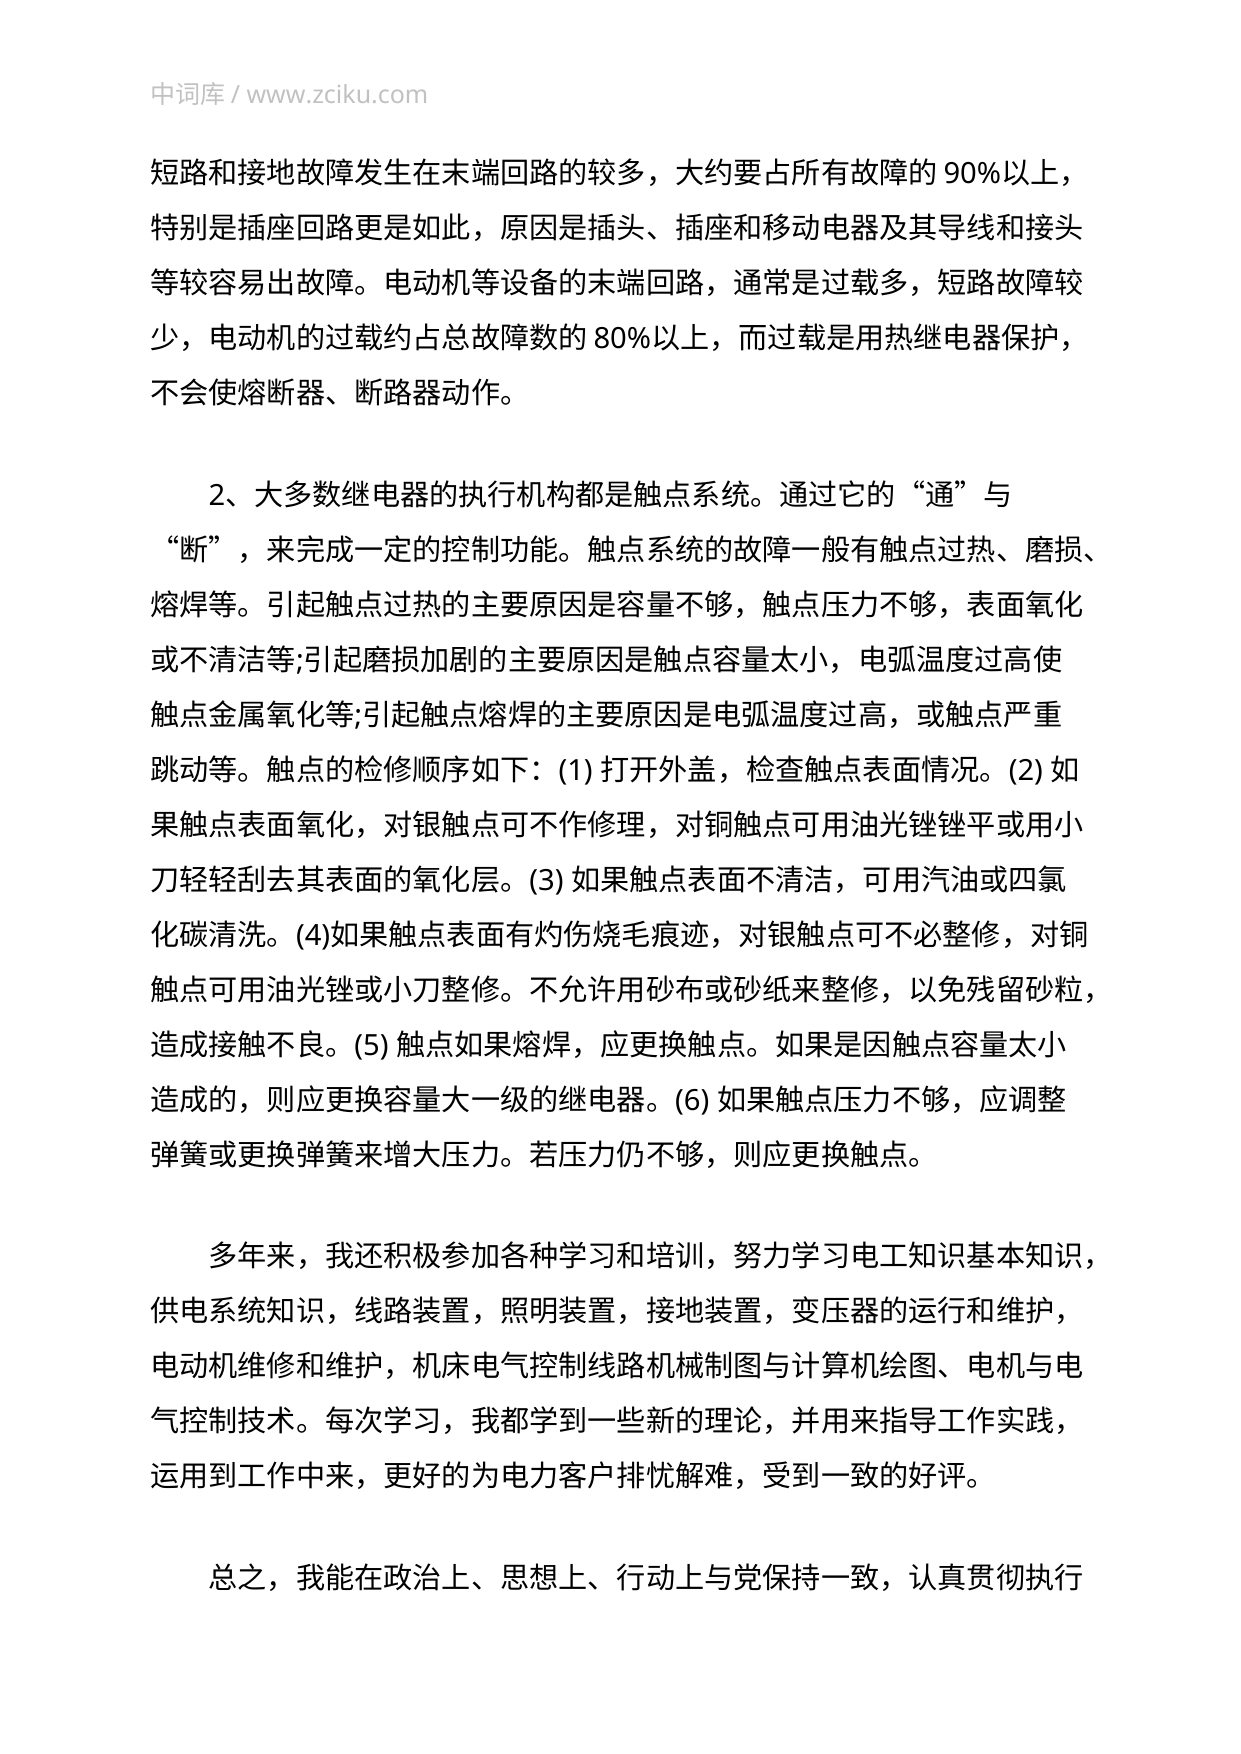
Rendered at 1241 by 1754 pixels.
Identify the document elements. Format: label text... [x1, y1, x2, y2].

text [150, 1554, 1090, 1597]
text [150, 150, 1090, 412]
text 2、大多数继电器的执行机构都是触点系统。通过它的“通”与“断”，来完成一定的控制功能。触点系统的故障一般有触点过热、磨损、熔焊等。引起触点过热的主要原因是容量不够，触点压力不够，表面氧化或不清洁等;引起磨损加剧的主要原因是触点容量太小，电弧温度过高使触点金属氧化等;引起触点熔焊的主要原因是电弧温度过高，或触点严重跳动等。触点的检修顺序如下：(1) 打开外盖，检查触点表面情况。(2) 如果触点表面氧化，对银触点可不作修理，对铜触点可用油光锉锉平或用小刀轻轻刮去其表面的氧化层。(3) 如果触点表面不清洁，可用汽油或四氯化碳清洗。(4)如果触点表面有灼伤烧毛痕迹，对银触点可不必整修，对铜触点可用油光锉或小刀整修。不允许用砂布或砂纸来整修，以免残留砂粒，造成接触不良。(5) 触点如果熔焊，应更换触点。如果是因触点容量太小造成的，则应更换容量大一级的继电器。(6) 如果触点压力不够，应调整弹簧或更换弹簧来增大压力。若压力仍不够，则应更换触点。 [150, 472, 1090, 1173]
text 多年来，我还积极参加各种学习和培训，努力学习电工知识基本知识，供电系统知识，线路装置，照明装置，接地装置，变压器的运行和维护，电动机维修和维护，机床电气控制线路机械制图与计算机绘图、电机与电气控制技术。每次学习，我都学到一些新的理论，并用来指导工作实践，运用到工作中来，更好的为电力客户排忧解难，受到一致的好评。 [150, 1233, 1090, 1495]
